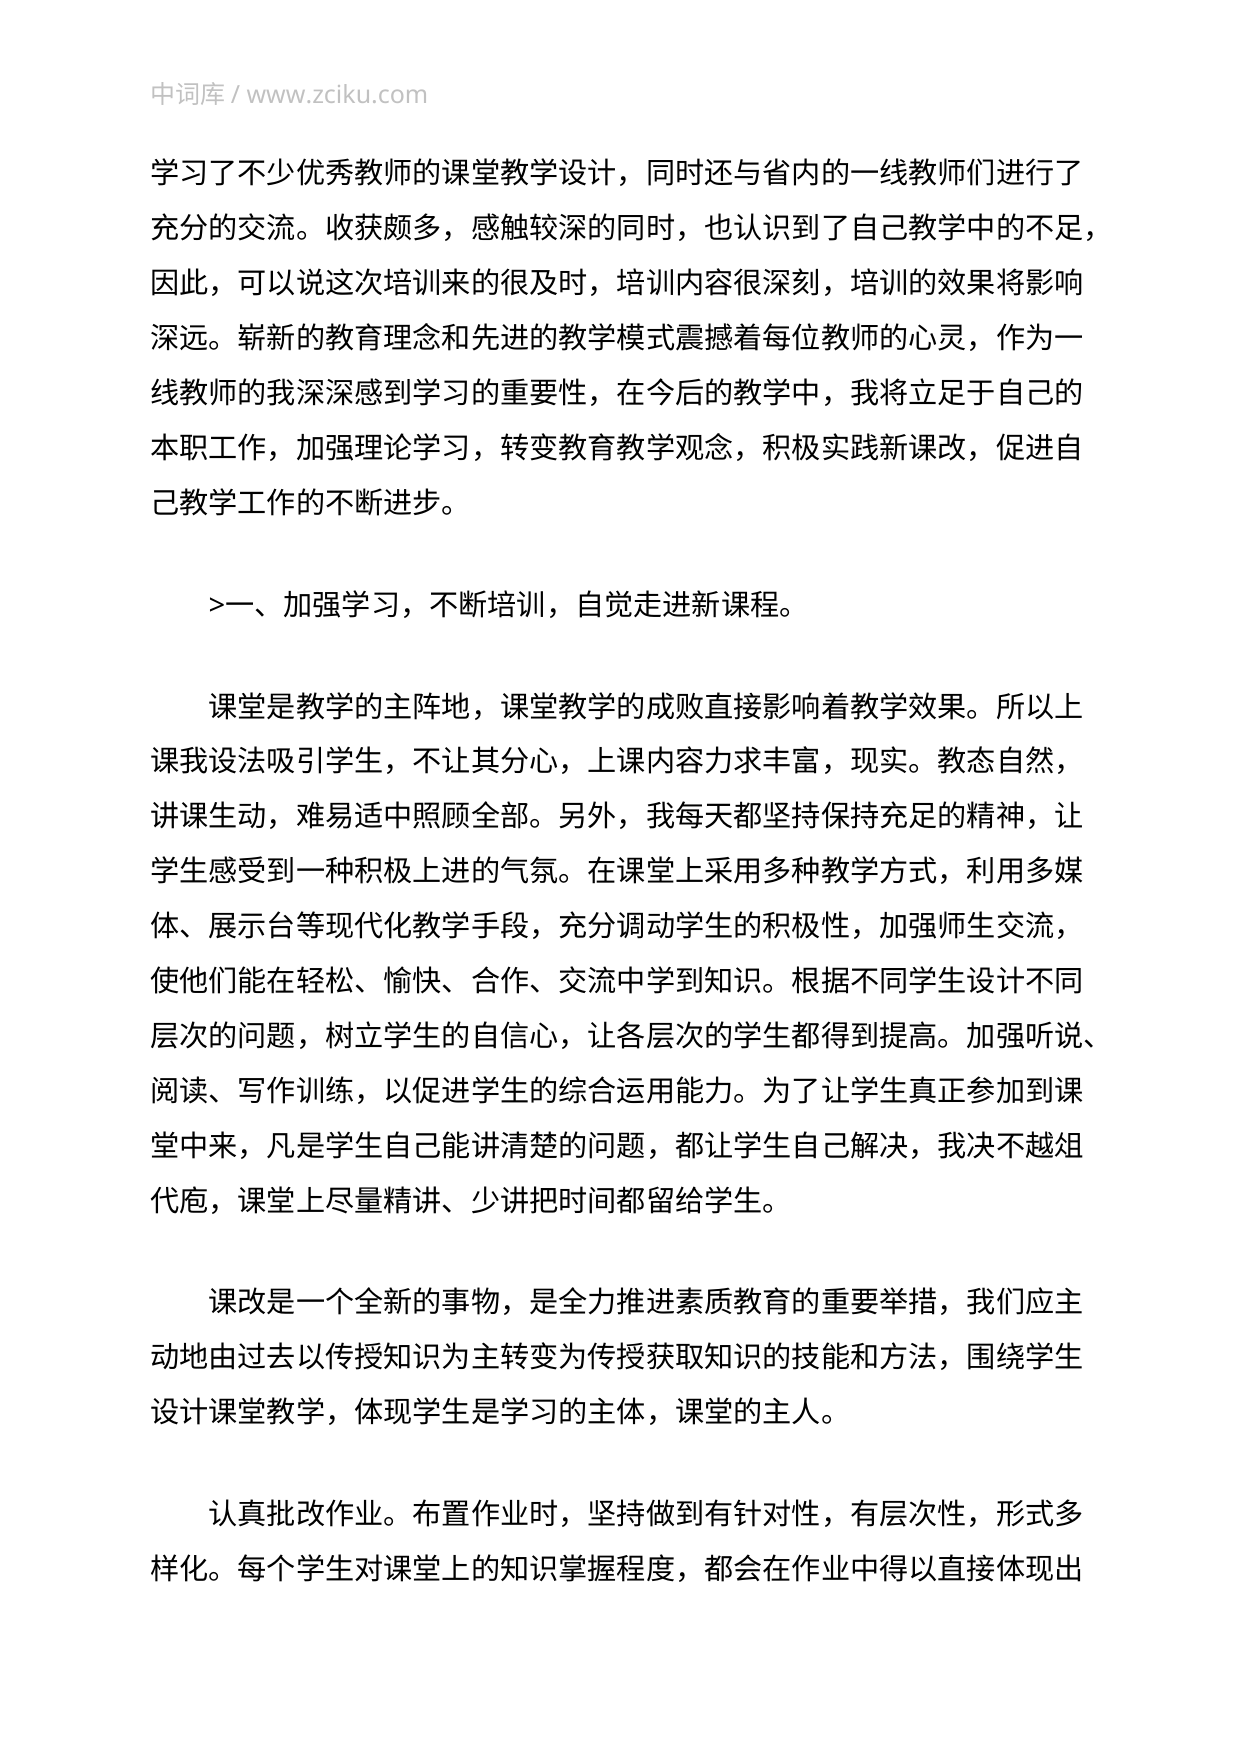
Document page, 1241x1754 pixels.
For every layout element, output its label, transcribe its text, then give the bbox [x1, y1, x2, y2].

text >一、加强学习，不断培训，自觉走进新课程。 [150, 581, 1090, 623]
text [150, 150, 1090, 522]
text 课堂是教学的主阵地，课堂教学的成败直接影响着教学效果。所以上课我设法吸引学生，不让其分心，上课内容力求丰富，现实。教态自然，讲课生动，难易适中照顾全部。另外，我每天都坚持保持充足的精神，让学生感受到一种积极上进的气氛。在课堂上采用多种教学方式，利用多媒体、展示台等现代化教学手段，充分调动学生的积极性，加强师生交流，使他们能在轻松、愉快、合作、交流中学到知识。根据不同学生设计不同层次的问题，树立学生的自信心，让各层次的学生都得到提高。加强听说、阅读、写作训练，以促进学生的综合运用能力。为了让学生真正参加到课堂中来，凡是学生自己能讲清楚的问题，都让学生自己解决，我决不越俎代庖，课堂上尽量精讲、少讲把时间都留给学生。 [150, 683, 1090, 1219]
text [150, 1491, 1090, 1588]
text 课改是一个全新的事物，是全力推进素质教育的重要举措，我们应主动地由过去以传授知识为主转变为传授获取知识的技能和方法，围绕学生设计课堂教学，体现学生是学习的主体，课堂的主人。 [150, 1279, 1090, 1431]
